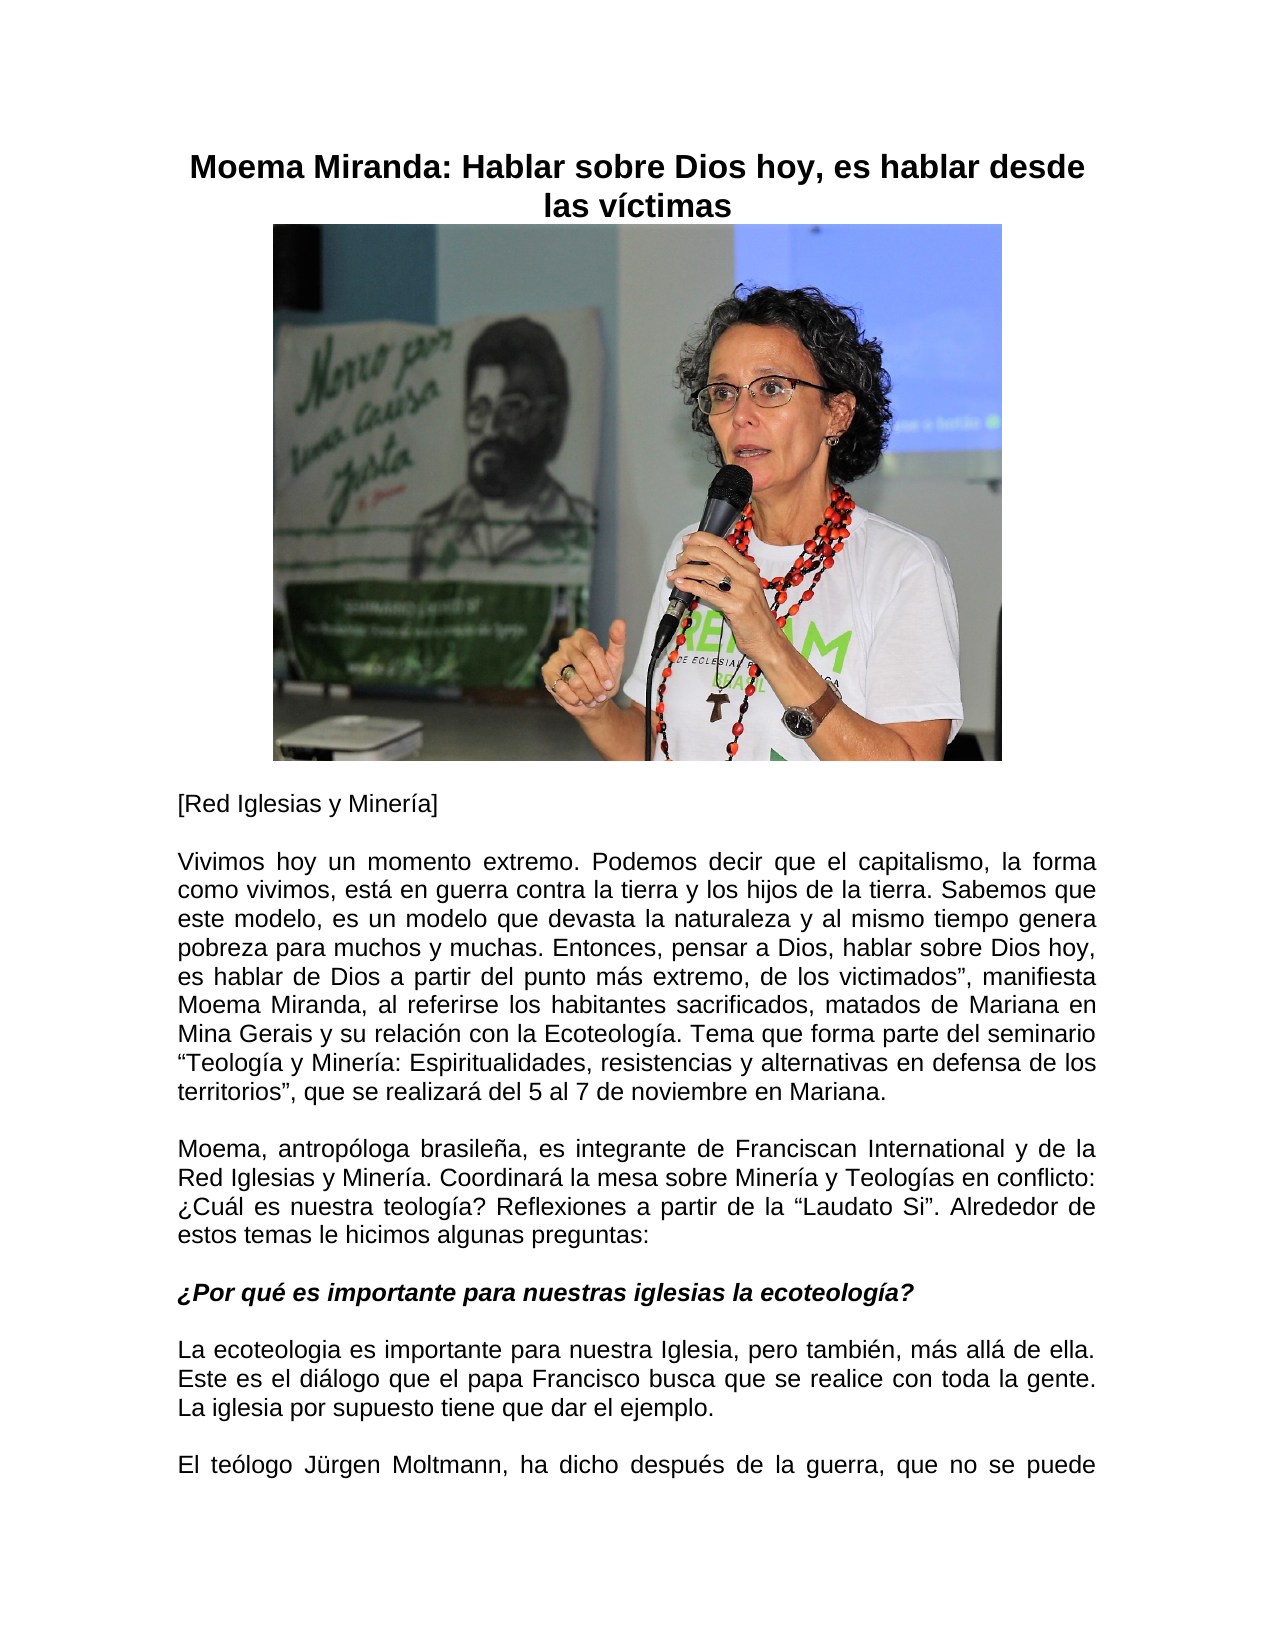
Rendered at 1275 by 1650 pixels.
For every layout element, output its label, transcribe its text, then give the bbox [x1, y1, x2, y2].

text Moema, antropóloga brasileña, es integrante de Franciscan International y de la Red Iglesias y Minería. Coordinará la mesa sobre Minería y Teologías en conflicto: ¿Cuál es nuestra teología? Reflexiones a partir de la “Laudato Si”. Alrededor de estos temas le hicimos algunas preguntas: [177, 1134, 1098, 1249]
text Moema Miranda: Hablar sobre Dios hoy, es hablar desde las víctimas [177, 148, 1098, 224]
text [Red Iglesias y Minería] [177, 789, 1098, 818]
text La ecoteologia es importante para nuestra Iglesia, pero también, más allá de ella. Este es el diálogo que el papa Francisco busca que se realice con toda la gente. La iglesia por supuesto tiene que dar el ejemplo. [177, 1335, 1098, 1422]
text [177, 1450, 1098, 1479]
text Vivimos hoy un momento extremo. Podemos decir que el capitalismo, la forma como vivimos, está en guerra contra la tierra y los hijos de la tierra. Sabemos que este modelo, es un modelo que devasta la naturaleza y al mismo tiempo genera pobreza para muchos y muchas. Entonces, pensar a Dios, hablar sobre Dios hoy, es hablar de Dios a partir del punto más extremo, de los victimados”, manifiesta Moema Miranda, al referirse los habitantes sacrificados, matados de Mariana en Mina Gerais y su relación con la Ecoteología. Tema que forma parte del seminario “Teología y Minería: Espiritualidades, resistencias y alternativas en defensa de los territorios”, que se realizará del 5 al 7 de noviembre en Mariana. [177, 847, 1098, 1105]
picture [273, 224, 1002, 761]
text ¿Por qué es importante para nuestras iglesias la ecoteología? [177, 1278, 1098, 1307]
